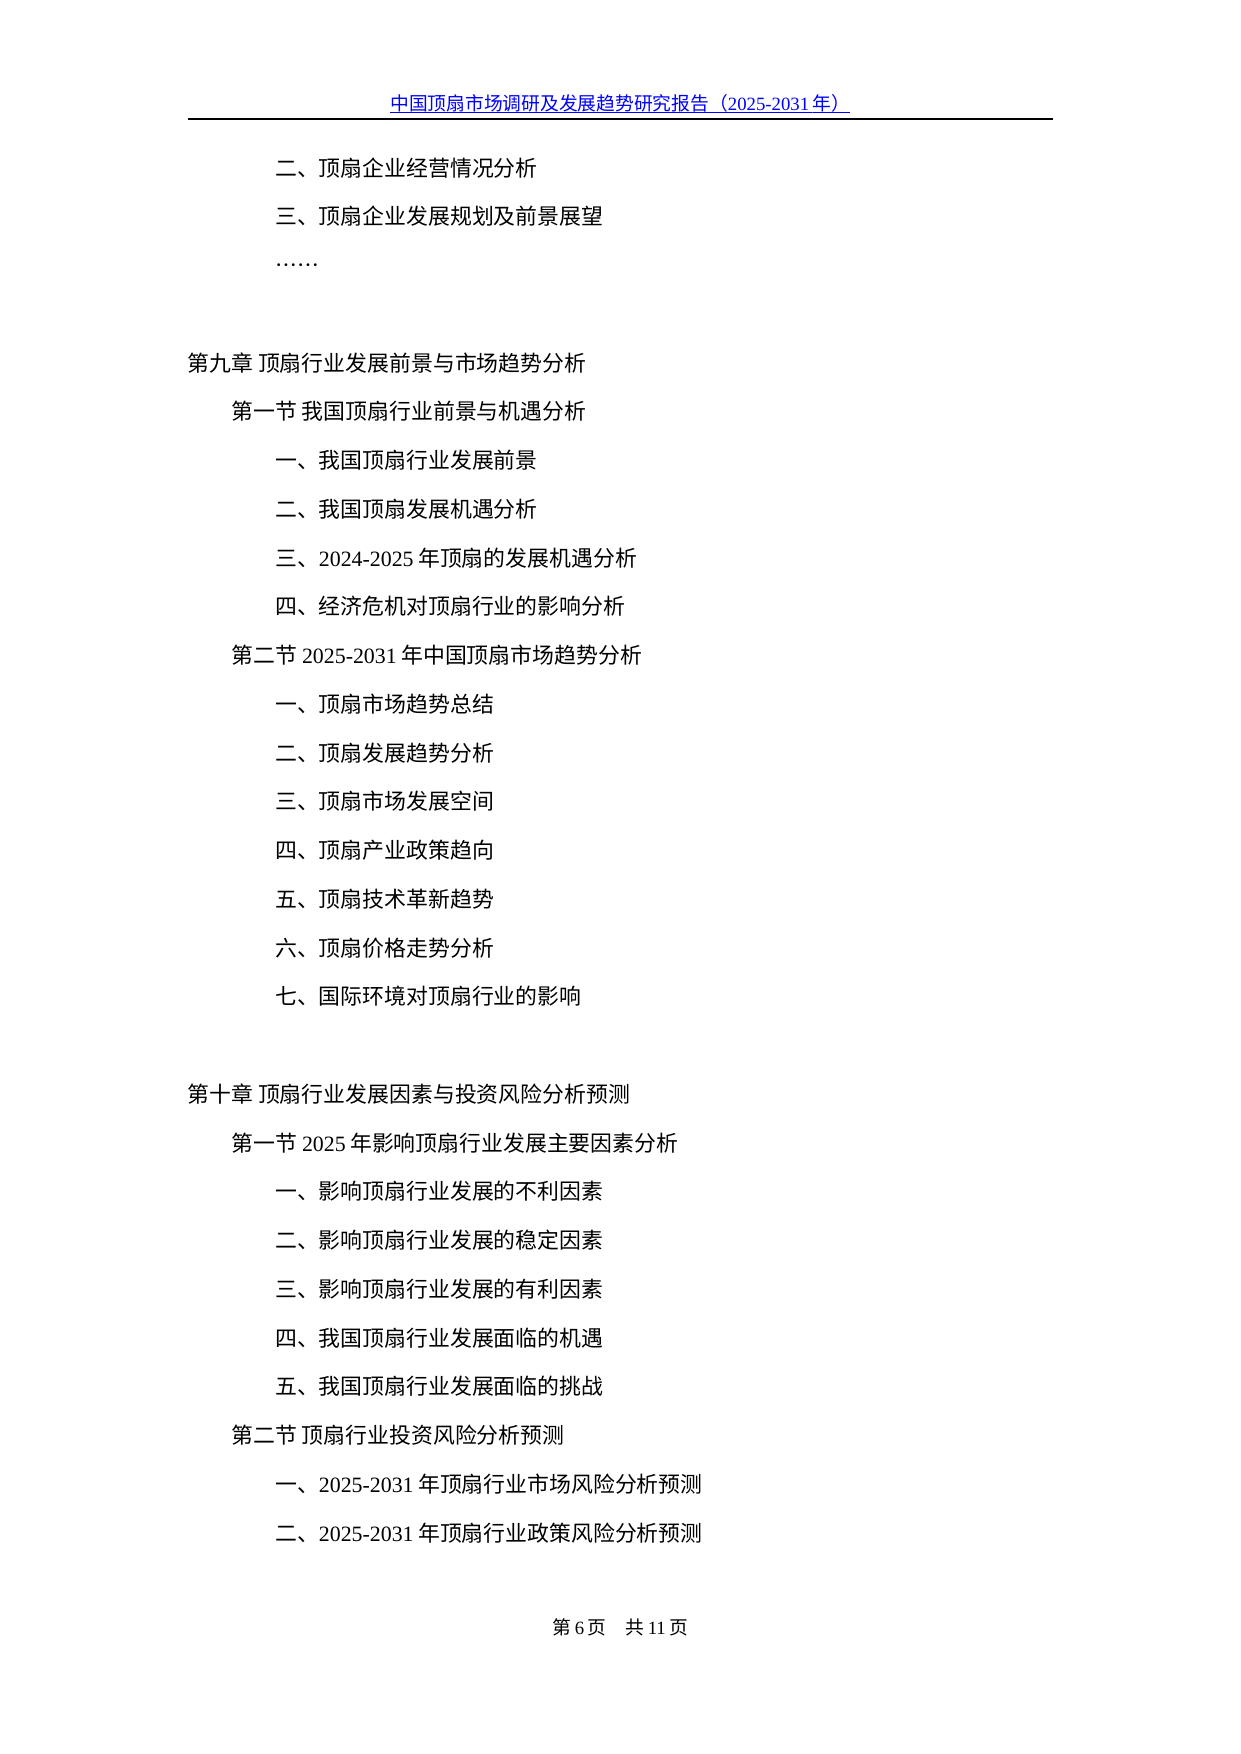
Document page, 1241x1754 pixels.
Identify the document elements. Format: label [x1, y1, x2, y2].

text [187, 150, 1053, 1548]
